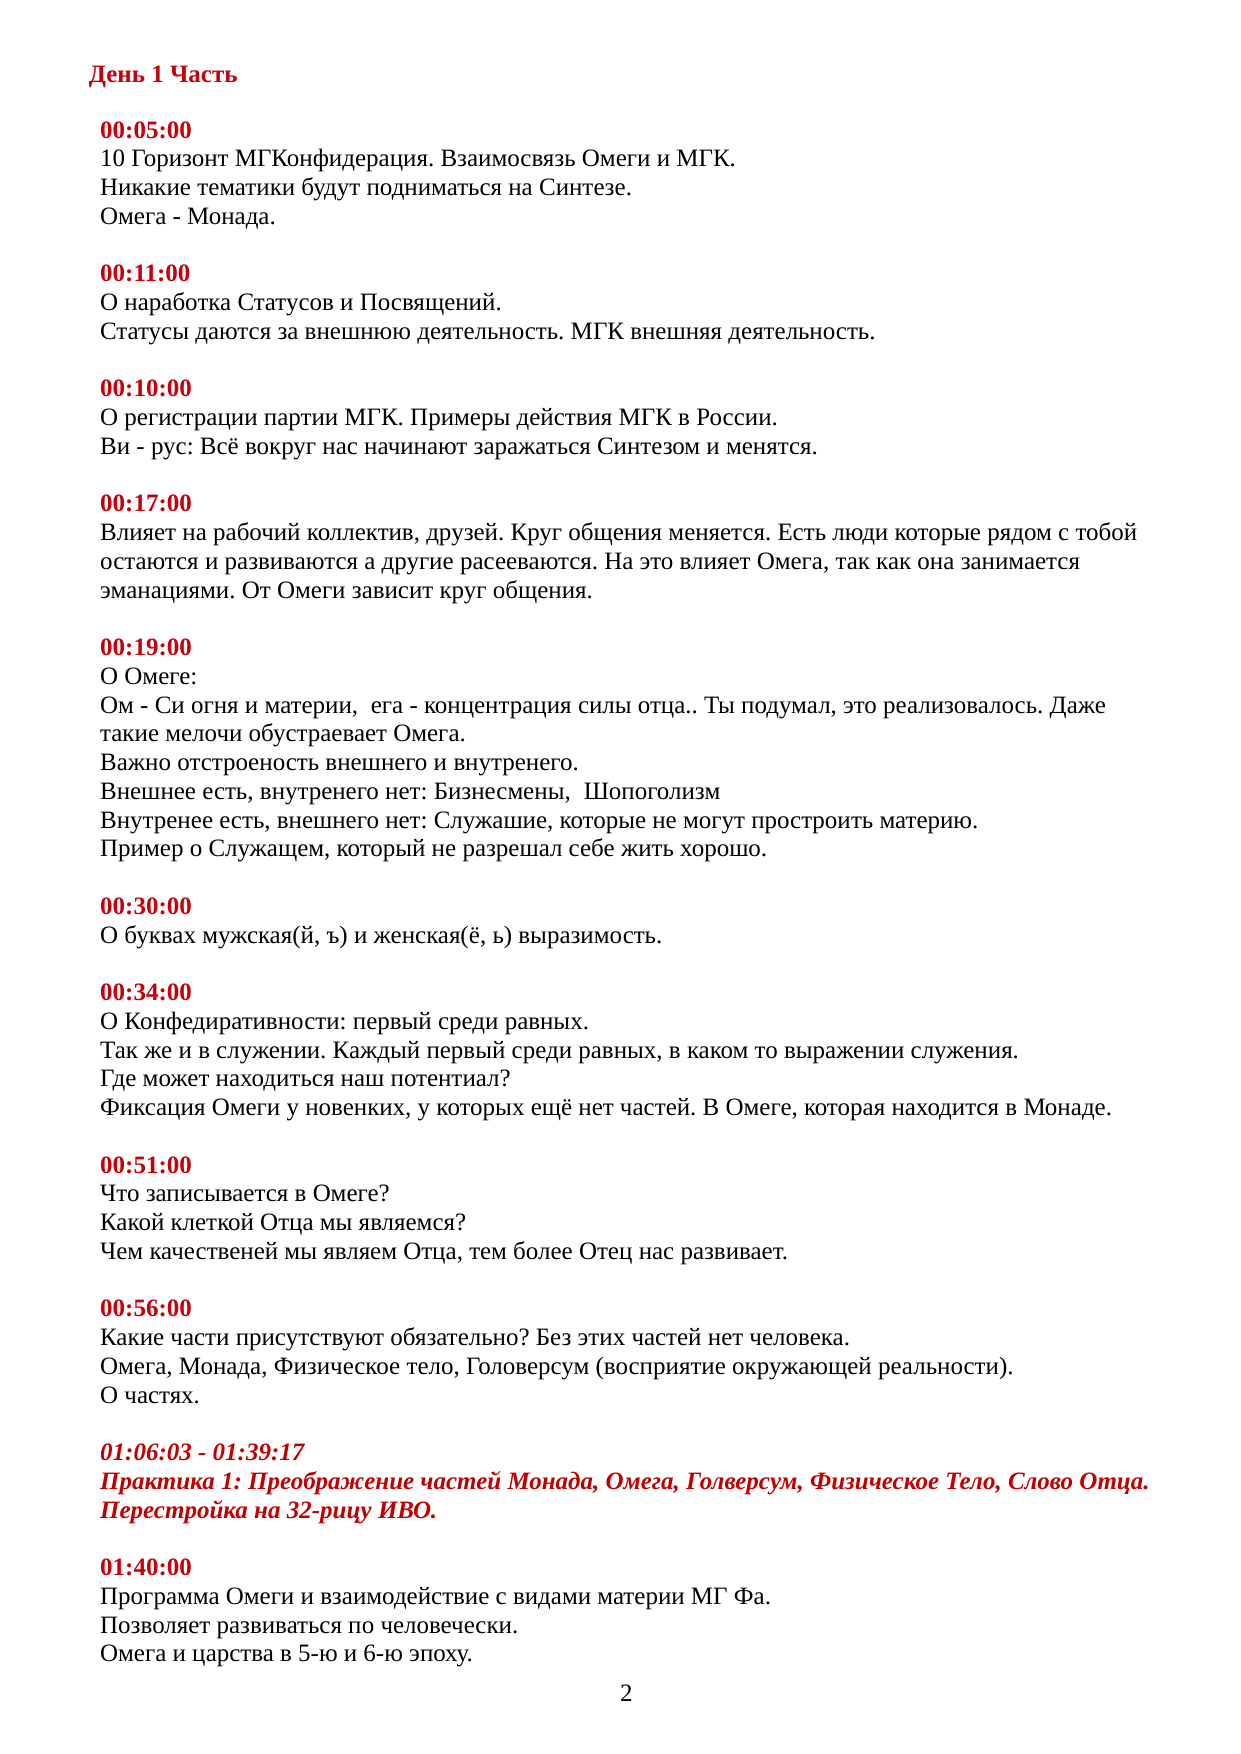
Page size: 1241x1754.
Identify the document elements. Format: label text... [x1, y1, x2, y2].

table_cell Какие части присутствуют обязательно? Без этих частей нет человека. Омега, Монада, Физическое тело, Головерсум (восприятие окружающей реальности). О частях. [89, 1322, 1174, 1437]
table_cell О наработка Статусов и Посвящений. Статусы даются за внешнюю деятельность. МГК внешняя деятельность. [89, 287, 1174, 373]
table_cell О Конфедиративности: первый среди равных. Так же и в служении. Каждый первый среди равных, в каком то выражении служения. Где может находиться наш потентиал? Фиксация Омеги у новенких, у которых ещё нет частей. В Омеге, которая находится в Монаде. [89, 1006, 1174, 1150]
table_cell 00:51:00 [89, 1150, 1166, 1178]
table_cell 00:11:00 [89, 259, 1166, 287]
table_cell 00:10:00 [89, 374, 1166, 402]
table_cell 00:30:00 [89, 891, 1166, 920]
text День 1 Часть [89, 59, 1163, 88]
table_cell 00:56:00 [89, 1294, 1166, 1322]
table_cell Что записывается в Омеге? Какой клеткой Отца мы являемся? Чем качественей мы являем Отца, тем более Отец нас развивает. [89, 1179, 1174, 1293]
table_cell О Омеге: Ом - Си огня и материи, ега - концентрация силы отца.. Ты подумал, это реализовалось. Даже такие мелочи обустраевает Омега. Важно отстроеность внешнего и внутренего. Внешнее есть, внутренего нет: Бизнесмены, Шопоголизм Внутренее есть, внешнего нет: Служашие, которые не могут простроить материю. Пример о Служащем, который не разрешал себе жить хорошо. [89, 661, 1174, 891]
table_cell О регистрации партии МГК. Примеры действия МГК в России. Ви - рус: Всё вокруг нас начинают заражаться Синтезом и менятся. [89, 402, 1174, 488]
table_header 00:05:00 [89, 115, 215, 143]
table_cell 01:40:00 [89, 1524, 1166, 1581]
table_cell О буквах мужская(й, ъ) и женская(ё, ь) выразимость. [89, 920, 1174, 977]
table_cell 00:34:00 [89, 977, 1166, 1006]
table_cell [89, 1581, 1174, 1667]
table_cell 01:06:03 - 01:39:17 Практика 1: Преображение частей Монада, Омега, Голверсум, Физическое Тело, Слово Отца. Перестройка на 32-рицу ИВО. [89, 1437, 1166, 1523]
table_cell 10 Горизонт МГКонфидерация. Взаимосвязь Омеги и МГК. Никакие тематики будут подниматься на Синтезе. Омега - Монада. [89, 144, 1174, 258]
table_cell 00:19:00 [89, 632, 1166, 661]
table_cell 00:17:00 [89, 489, 1166, 517]
table_cell Влияет на рабочий коллектив, друзей. Круг общения меняется. Есть люди которые рядом с тобой остаются и развиваются а другие расееваются. На это влияет Омега, так как она занимается эманациями. От Омеги зависит круг общения. [89, 517, 1174, 632]
